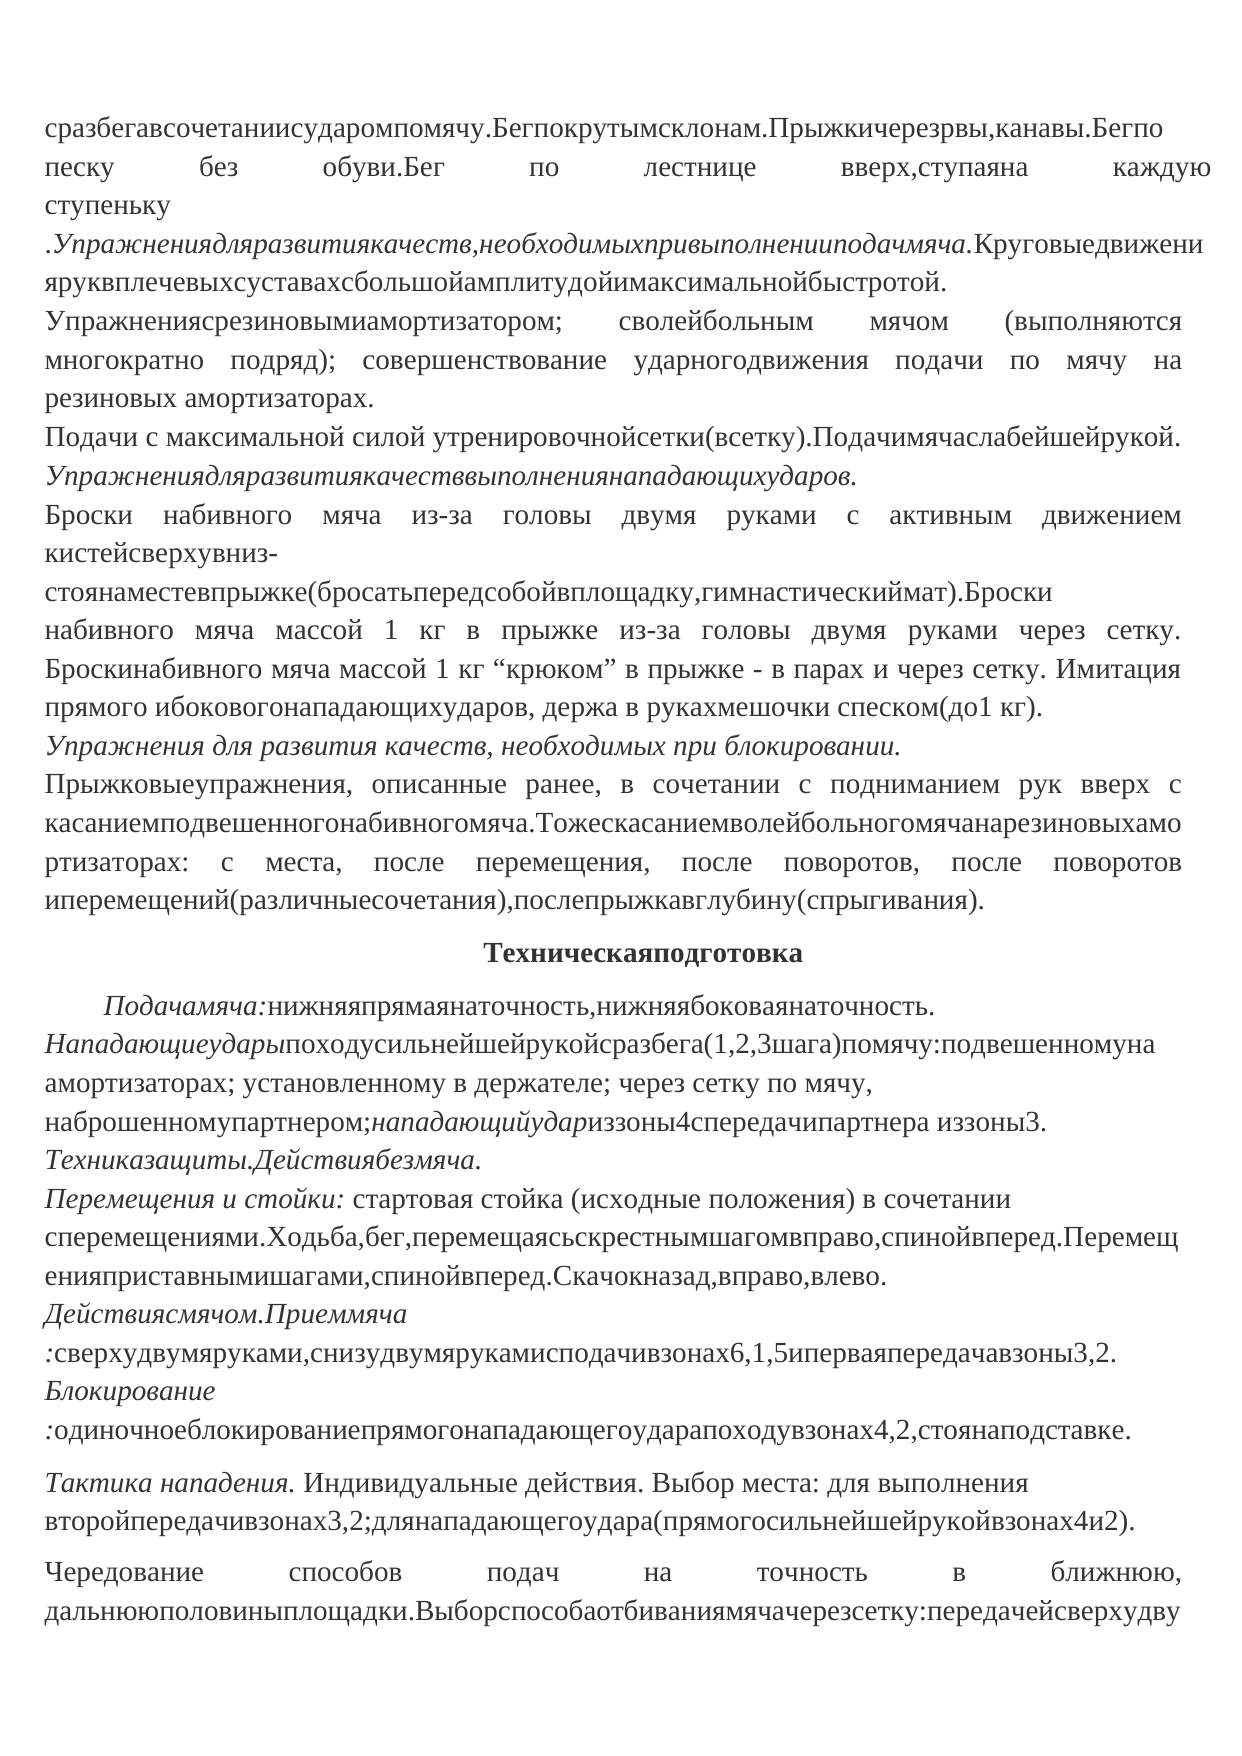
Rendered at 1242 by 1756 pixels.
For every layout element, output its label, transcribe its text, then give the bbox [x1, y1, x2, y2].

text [44, 1554, 1183, 1627]
text Упражнениядляразвитиякачестввыполнениянападающихударов. [44, 458, 1183, 492]
text Подачи с максимальной силой утренировочнойсетки(всетку).Подачимячаслабейшейрукой. [44, 419, 1183, 453]
text Подачамяча:нижняяпрямаянаточность,нижняябоковаянаточность. [103, 988, 1183, 1022]
text Прыжковыеупражнения, описанные ранее, в сочетании с подниманием рук вверх с касаниемподвешенногонабивногомяча.Тожескасаниемволейбольногомячанарезиновыхамортизаторах: с места, после перемещения, после поворотов, после поворотов иперемещений(различныесочетания),послепрыжкавглубину(спрыгивания). [44, 767, 1183, 916]
text Броски набивного мяча из-за головы двумя руками с активным движением кистейсверхувниз-стоянаместевпрыжке(бросатьпередсобойвплощадку,гимнастическиймат).Броски набивного мяча массой 1 кг в прыжке из-за головы двумя руками через сетку. Броскинабивного мяча массой 1 кг “крюком” в прыжке - в парах и через сетку. Имитация прямого ибоковогонападающихударов, держа в рукахмешочки спеском(до1 кг). [44, 497, 1183, 723]
text Действиясмячом.Приеммяча:сверхудвумяруками,снизудвумярукамисподачивзонах6,1,5иперваяпередачавзоны3,2. [44, 1296, 1183, 1368]
text Тактика нападения. Индивидуальные действия. Выбор места: для выполнения второйпередачивзонах3,2;длянападающегоудара(прямогосильнейшейрукойвзонах4и2). [44, 1465, 1183, 1537]
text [44, 110, 1212, 298]
text Техниказащиты.Действиябезмяча. [44, 1142, 1183, 1176]
text Блокирование:одиночноеблокированиепрямогонападающегоударапоходувзонах4,2,стоянаподставке. [44, 1373, 1183, 1446]
text Нападающиеударыпоходусильнейшейрукойсразбега(1,2,3шага)помячу:подвешенномуна амортизаторах; установленному в держателе; через сетку по мячу, наброшенномупартнером;нападающийудариззоны4спередачипартнера иззоны3. [44, 1027, 1183, 1137]
text Упражнения для развития качеств, необходимых при блокировании. [44, 728, 1183, 762]
text Упражнениясрезиновымиамортизатором; сволейбольным мячом (выполняются многократно подряд); совершенствование ударногодвижения подачи по мячу на резиновых амортизаторах. [44, 303, 1183, 414]
text Техническаяподготовка [44, 935, 1183, 969]
